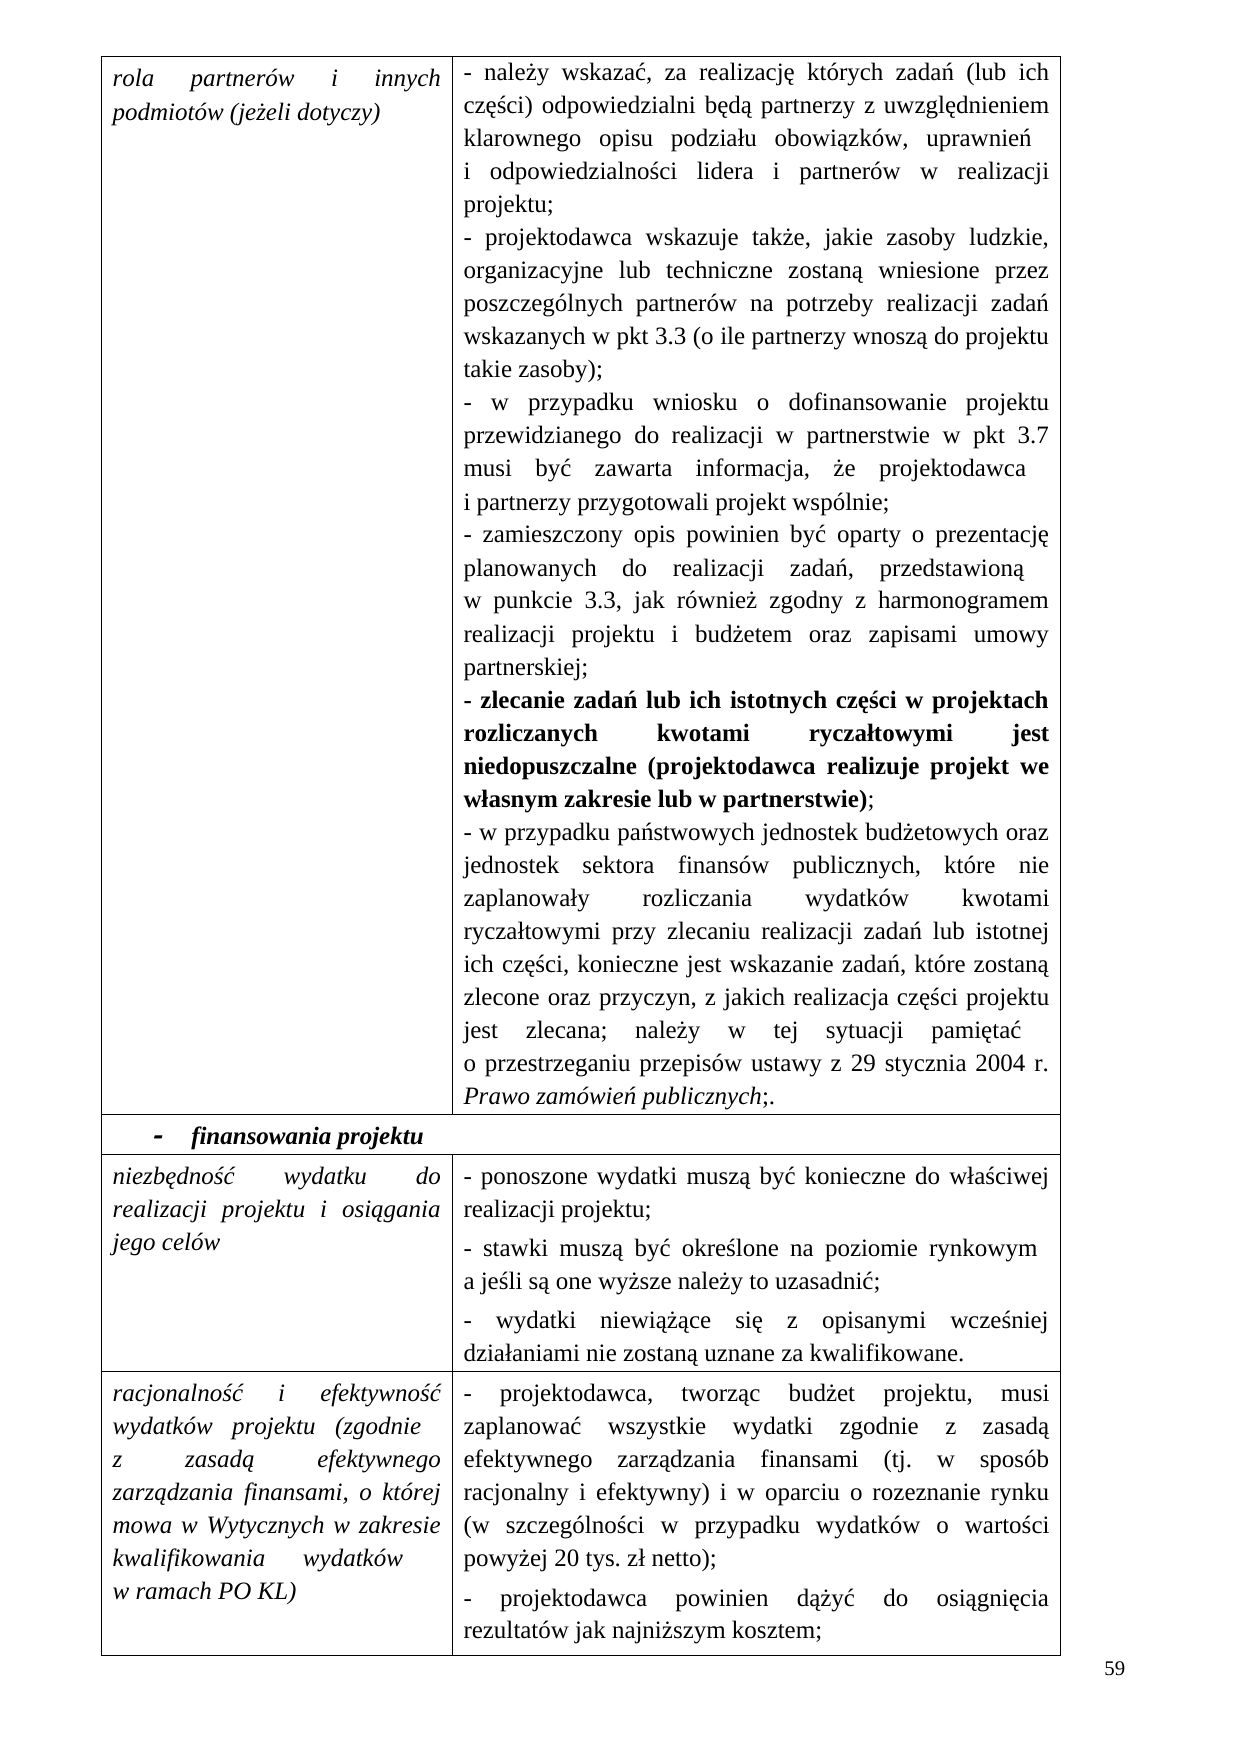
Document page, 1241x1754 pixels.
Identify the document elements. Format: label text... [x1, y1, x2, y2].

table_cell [102, 1372, 452, 1655]
table_cell finansowania projektu [102, 1115, 1060, 1153]
table_cell niezbędność wydatku do realizacji projektu i osiągania jego celów [102, 1155, 452, 1371]
table_cell rola partnerów i innych podmiotów (jeżeli dotyczy) [102, 57, 452, 1113]
table_cell - ponoszone wydatki muszą być konieczne do właściwej realizacji projektu; - stawki muszą być określone na poziomie rynkowym a jeśli są one wyższe należy to uzasadnić; - wydatki niewiążące się z opisanymi wcześniej działaniami nie zostaną uznane za kwalifikowane. [453, 1155, 1060, 1371]
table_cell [453, 1372, 1060, 1655]
table_cell - należy wskazać, za realizację których zadań (lub ich części) odpowiedzialni będą partnerzy z uwzględnieniem klarownego opisu podziału obowiązków, uprawnień i odpowiedzialności lidera i partnerów w realizacji projektu; - projektodawca wskazuje także, jakie zasoby ludzkie, organizacyjne lub techniczne zostaną wniesione przez poszczególnych partnerów na potrzeby realizacji zadań wskazanych w pkt 3.3 (o ile partnerzy wnoszą do projektu takie zasoby); - w przypadku wniosku o dofinansowanie projektu przewidzianego do realizacji w partnerstwie w pkt 3.7 musi być zawarta informacja, że projektodawca i partnerzy przygotowali projekt wspólnie; - zamieszczony opis powinien być oparty o prezentację planowanych do realizacji zadań, przedstawioną w punkcie 3.3, jak również zgodny z harmonogramem realizacji projektu i budżetem oraz zapisami umowy partnerskiej; - zlecanie zadań lub ich istotnych części w projektach rozliczanych kwotami ryczałtowymi jest niedopuszczalne (projektodawca realizuje projekt we własnym zakresie lub w partnerstwie); - w przypadku państwowych jednostek budżetowych oraz jednostek sektora finansów publicznych, które nie zaplanowały rozliczania wydatków kwotami ryczałtowymi przy zlecaniu realizacji zadań lub istotnej ich części, konieczne jest wskazanie zadań, które zostaną zlecone oraz przyczyn, z jakich realizacja części projektu jest zlecana; należy w tej sytuacji pamiętać o przestrzeganiu przepisów ustawy z 29 stycznia 2004 r. Prawo zamówień publicznych;. [453, 57, 1060, 1113]
